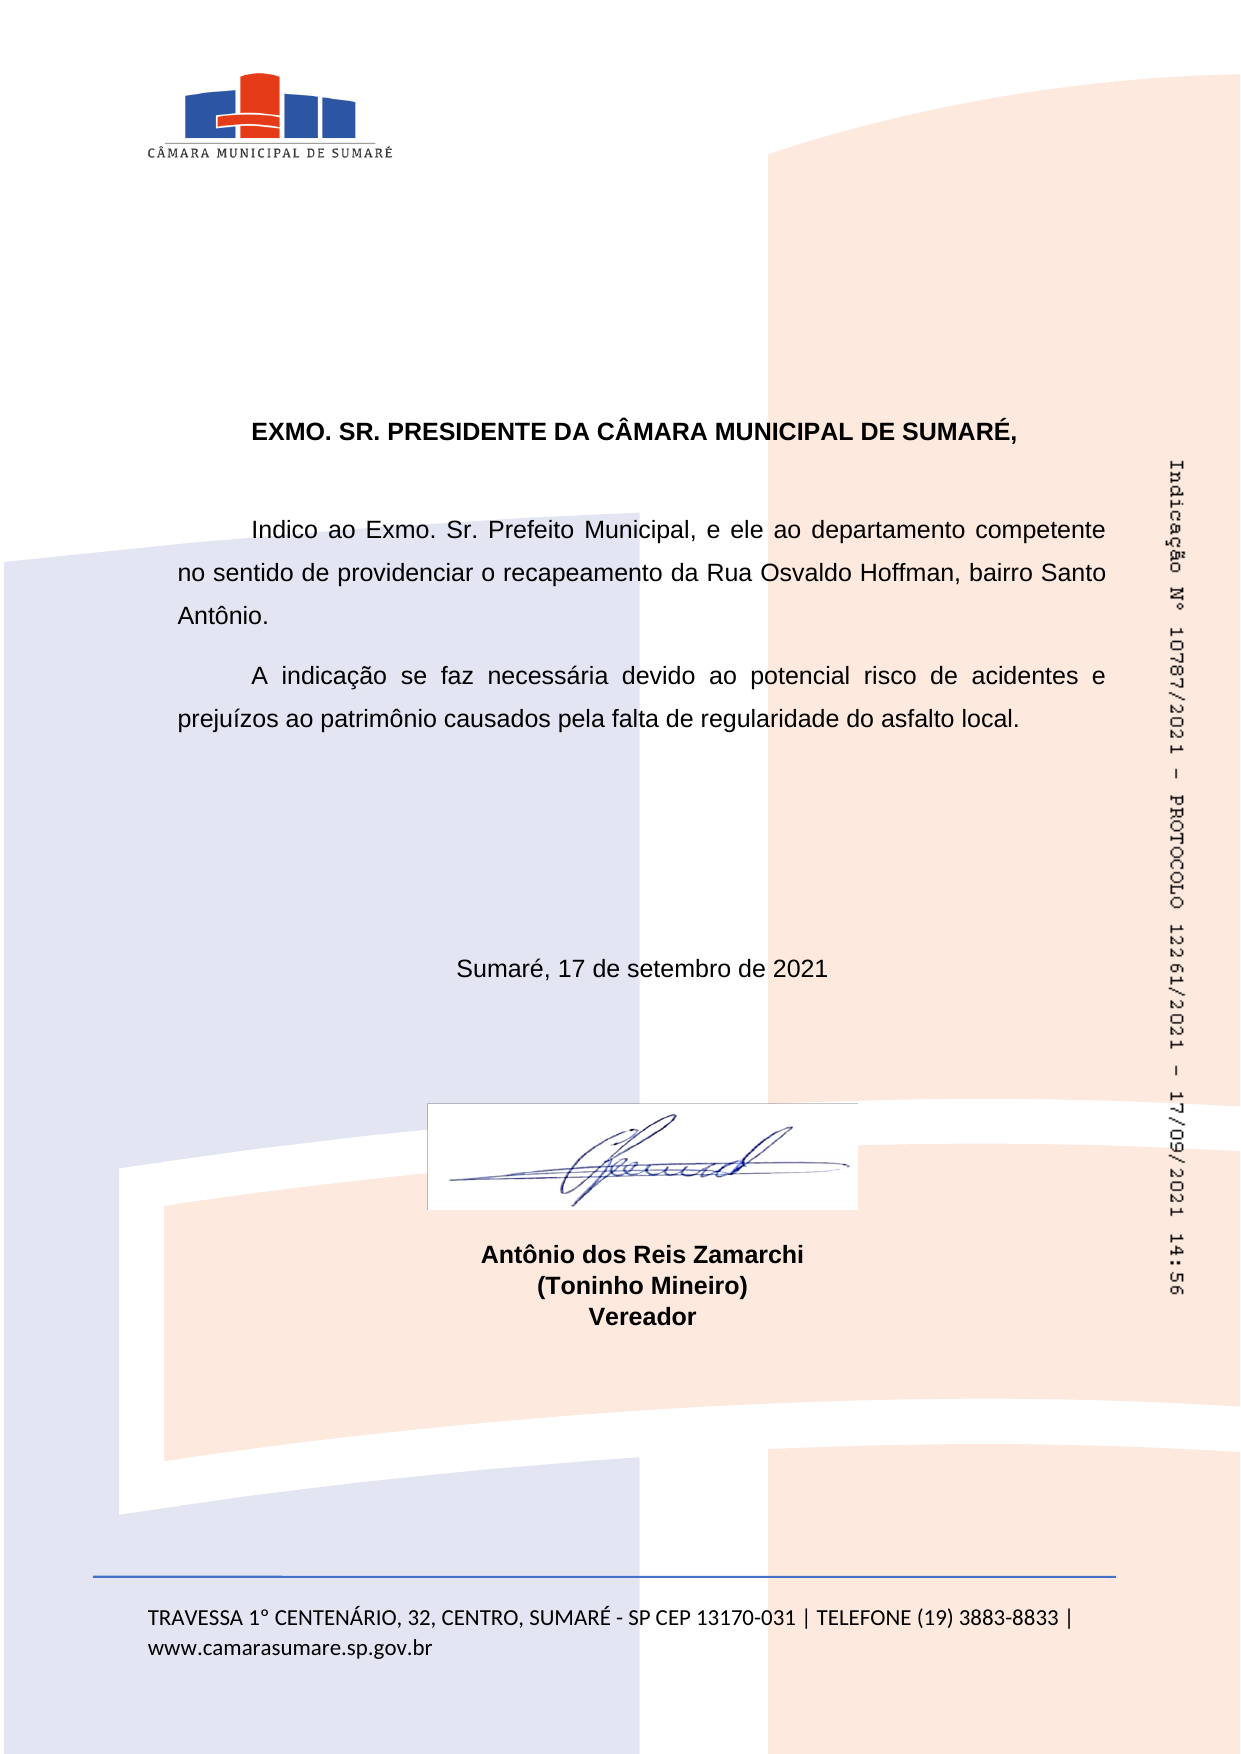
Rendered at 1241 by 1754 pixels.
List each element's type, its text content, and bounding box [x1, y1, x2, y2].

text Antônio dos Reis Zamarchi [177, 1240, 1107, 1268]
text EXMO. SR. PRESIDENTE DA CÂMARA MUNICIPAL DE SUMARÉ, [177, 417, 1107, 446]
text Vereador [177, 1302, 1107, 1331]
picture [147, 73, 394, 160]
text A indicação se faz necessária devido ao potencial risco de acidentes e prejuízos ao patrimônio causados pela falta de regularidade do asfalto local. [177, 661, 1107, 732]
picture [413, 1097, 872, 1221]
picture [1142, 455, 1205, 1299]
text (Toninho Mineiro) [177, 1271, 1107, 1299]
text Indico ao Exmo. Sr. Prefeito Municipal, e ele ao departamento competente no sentido de providenciar o recapeamento da Rua Osvaldo Hoffman, bairro Santo Antônio. [177, 514, 1107, 629]
text Sumaré, 17 de setembro de 2021 [177, 954, 1107, 983]
